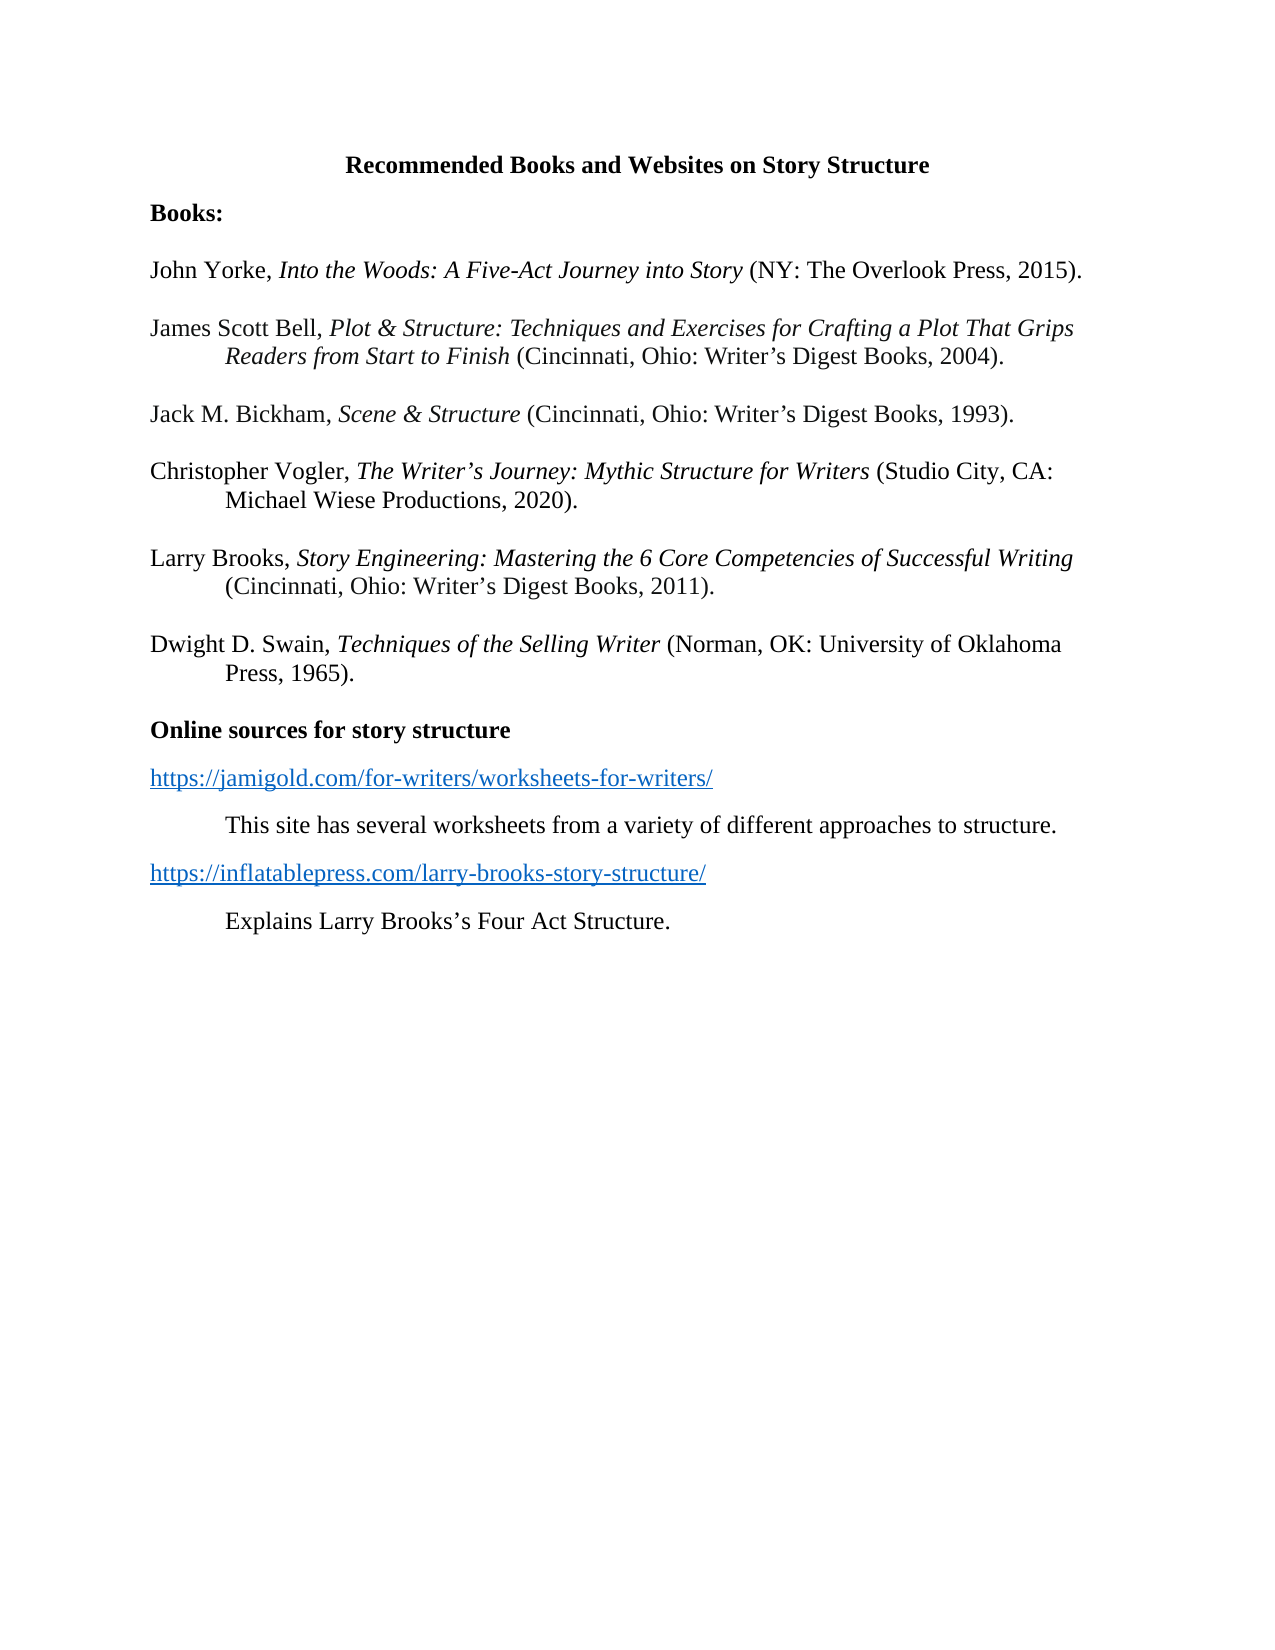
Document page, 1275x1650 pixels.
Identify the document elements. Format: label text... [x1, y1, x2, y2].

text Larry Brooks, Story Engineering: Mastering the 6 Core Competencies of Successful Writing (Cincinnati, Ohio: Writer’s Digest Books, 2011). [150, 543, 1125, 600]
text John Yorke, Into the Woods: A Five-Act Journey into Story (NY: The Overlook Press, 2015). [150, 255, 1125, 284]
text Books: [150, 198, 1125, 226]
subtitle James Scott Bell, Plot & Structure: Techniques and Exercises for Crafting a Plot That Grips Readers from Start to Finish (Cincinnati, Ohio: Writer’s Digest Books, 2004). [150, 313, 1125, 370]
text Online sources for story structure [150, 715, 1125, 744]
text Recommended Books and Websites on Story Structure [150, 150, 1125, 179]
text https://jamigold.com/for-writers/worksheets-for-writers/ [150, 763, 1125, 792]
text Dwight D. Swain, Techniques of the Selling Writer (Norman, OK: University of Oklahoma Press, 1965). [150, 629, 1125, 686]
text Explains Larry Brooks’s Four Act Structure. [150, 906, 1125, 935]
text Christopher Vogler, The Writer’s Journey: Mythic Structure for Writers (Studio City, CA: Michael Wiese Productions, 2020). [150, 456, 1125, 514]
subtitle Jack M. Bickham, Scene & Structure (Cincinnati, Ohio: Writer’s Digest Books, 1993). [150, 399, 1125, 428]
text https://inflatablepress.com/larry-brooks-story-structure/ [150, 858, 1125, 887]
text This site has several worksheets from a variety of different approaches to structure. [150, 811, 1125, 839]
